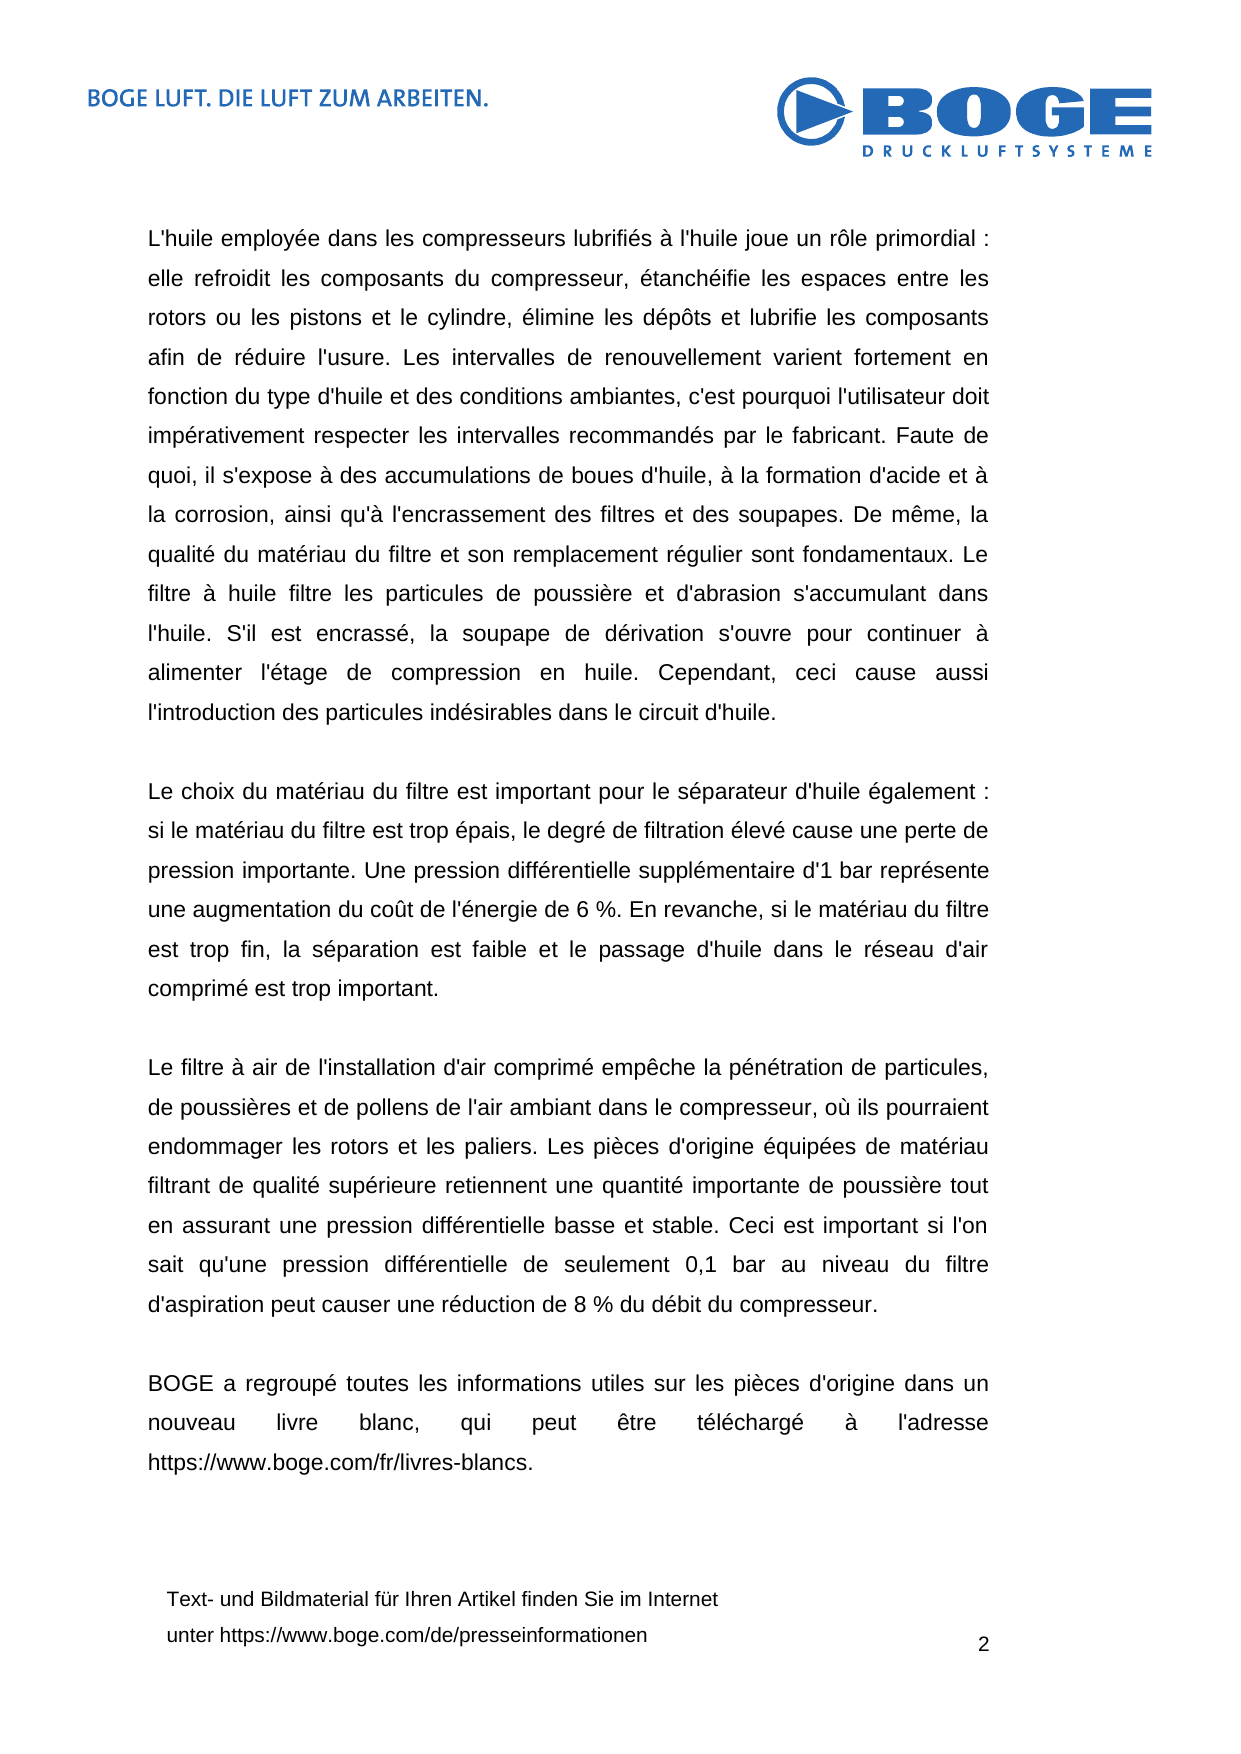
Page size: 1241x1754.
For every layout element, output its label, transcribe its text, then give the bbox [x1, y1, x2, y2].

text L'huile employée dans les compresseurs lubrifiés à l'huile joue un rôle primordial : elle refroidit les composants du compresseur, étanchéifie les espaces entre les rotors ou les pistons et le cylindre, élimine les dépôts et lubrifie les composants afin de réduire l'usure. Les intervalles de renouvellement varient fortement en fonction du type d'huile et des conditions ambiantes, c'est pourquoi l'utilisateur doit impérativement respecter les intervalles recommandés par le fabricant. Faute de quoi, il s'expose à des accumulations de boues d'huile, à la formation d'acide et à la corrosion, ainsi qu'à l'encrassement des filtres et des soupapes. De même, la qualité du matériau du filtre et son remplacement régulier sont fondamentaux. Le filtre à huile filtre les particules de poussière et d'abrasion s'accumulant dans l'huile. S'il est encrassé, la soupape de dérivation s'ouvre pour continuer à alimenter l'étage de compression en huile. Cependant, ceci cause aussi l'introduction des particules indésirables dans le circuit d'huile. [148, 225, 989, 725]
text Le filtre à air de l'installation d'air comprimé empêche la pénétration de particules, de poussières et de pollens de l'air ambiant dans le compresseur, où ils pourraient endommager les rotors et les paliers. Les pièces d'origine équipées de matériau filtrant de qualité supérieure retiennent une quantité importante de poussière tout en assurant une pression différentielle basse et stable. Ceci est important si l'on sait qu'une pression différentielle de seulement 0,1 bar au niveau du filtre d'aspiration peut causer une réduction de 8 % du débit du compresseur. [148, 1054, 989, 1317]
text BOGE a regroupé toutes les informations utiles sur les pièces d'origine dans un nouveau livre blanc, qui peut être téléchargé à l'adresse https://www.boge.com/fr/livres-blancs. [148, 1370, 989, 1475]
text Le choix du matériau du filtre est important pour le séparateur d'huile également : si le matériau du filtre est trop épais, le degré de filtration élevé cause une perte de pression importante. Une pression différentielle supplémentaire d'1 bar représente une augmentation du coût de l'énergie de 6 %. En revanche, si le matériau du filtre est trop fin, la séparation est faible et le passage d'huile dans le réseau d'air comprimé est trop important. [148, 778, 989, 1001]
